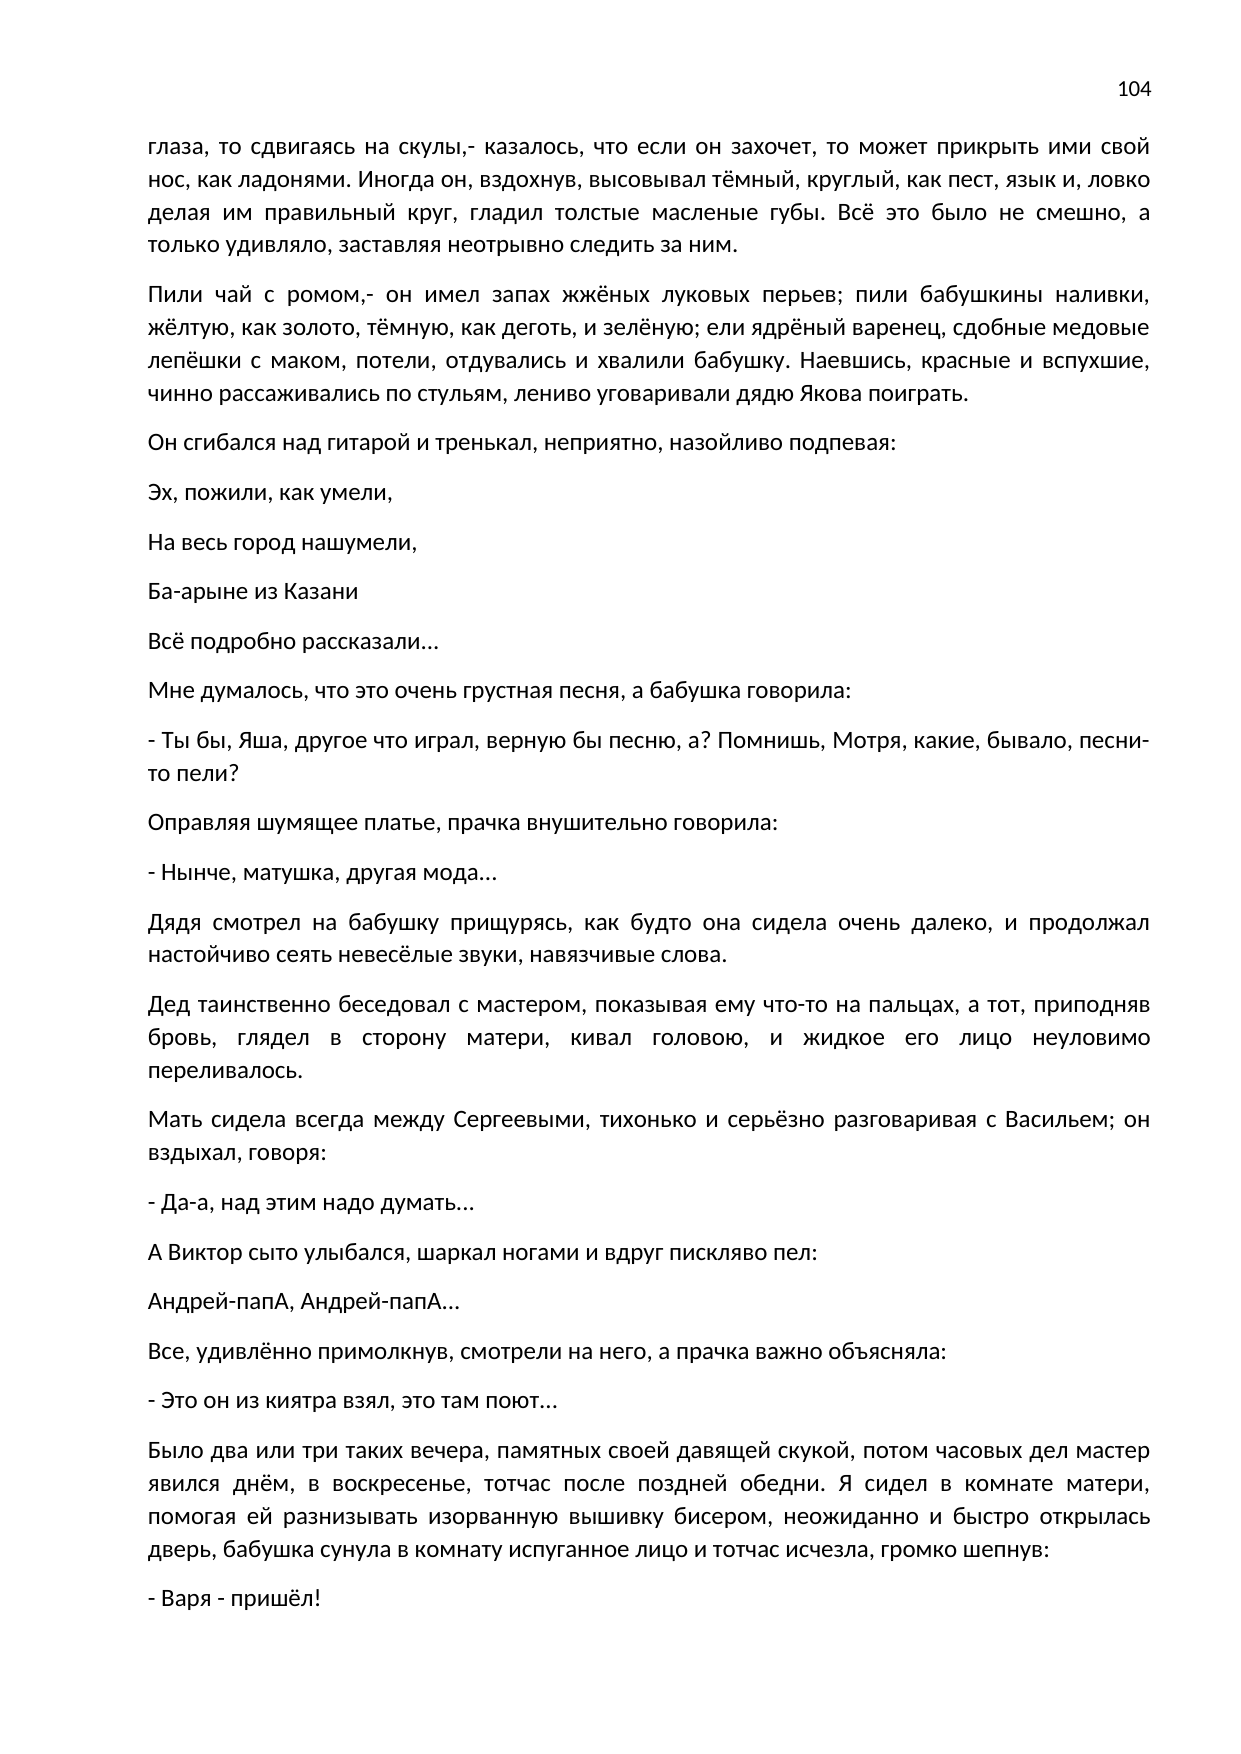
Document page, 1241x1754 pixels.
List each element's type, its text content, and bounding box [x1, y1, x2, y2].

text Дядя смотрел на бабушку прищурясь, как будто она сидела очень далеко, и продолжал настойчиво сеять невесёлые звуки, навязчивые слова. [148, 906, 1152, 969]
text - Это он из киятра взял, это там поют... [148, 1384, 1152, 1415]
text Оправляя шумящее платье, прачка внушительно говорила: [148, 806, 1152, 837]
text Ба-арыне из Казани [148, 575, 1152, 606]
text Дед таинственно беседовал с мастером, показывая ему что-то на пальцах, а тот, приподняв бровь, глядел в сторону матери, кивал головою, и жидкое его лицо неуловимо переливалось. [148, 988, 1152, 1084]
text Пили чай с ромом,- он имел запах жжёных луковых перьев; пили бабушкины наливки, жёлтую, как золото, тёмную, как деготь, и зелёную; ели ядрёный варенец, сдобные медовые лепёшки с маком, потели, отдувались и хвалили бабушку. Наевшись, красные и вспухшие, чинно рассаживались по стульям, лениво уговаривали дядю Якова поиграть. [148, 278, 1152, 407]
text На весь город нашумели, [148, 526, 1152, 556]
text - Нынче, матушка, другая мода... [148, 856, 1152, 887]
text - Варя - пришёл! [148, 1582, 1152, 1613]
text Всё подробно рассказали... [148, 625, 1152, 655]
text - Ты бы, Яша, другое что играл, верную бы песню, а? Помнишь, Мотря, какие, бывало, песни-то пели? [148, 724, 1152, 787]
text Все, удивлённо примолкнув, смотрели на него, а прачка важно объясняла: [148, 1335, 1152, 1365]
text А Виктор сыто улыбался, шаркал ногами и вдруг пискляво пел: [148, 1236, 1152, 1266]
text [148, 130, 1152, 259]
text Он сгибался над гитарой и тренькал, неприятно, назойливо подпевая: [148, 426, 1152, 457]
text Мать сидела всегда между Сергеевыми, тихонько и серьёзно разговаривая с Васильем; он вздыхал, говоря: [148, 1103, 1152, 1167]
text Андрей-папА, Андрей-папА... [148, 1285, 1152, 1316]
text - Да-а, над этим надо думать... [148, 1186, 1152, 1217]
text Эх, пожили, как умели, [148, 476, 1152, 507]
text Мне думалось, что это очень грустная песня, а бабушка говорила: [148, 674, 1152, 705]
text Было два или три таких вечера, памятных своей давящей скукой, потом часовых дел мастер явился днём, в воскресенье, тотчас после поздней обедни. Я сидел в комнате матери, помогая ей разнизывать изорванную вышивку бисером, неожиданно и быстро открылась дверь, бабушка сунула в комнату испуганное лицо и тотчас исчезла, громко шепнув: [148, 1434, 1152, 1563]
